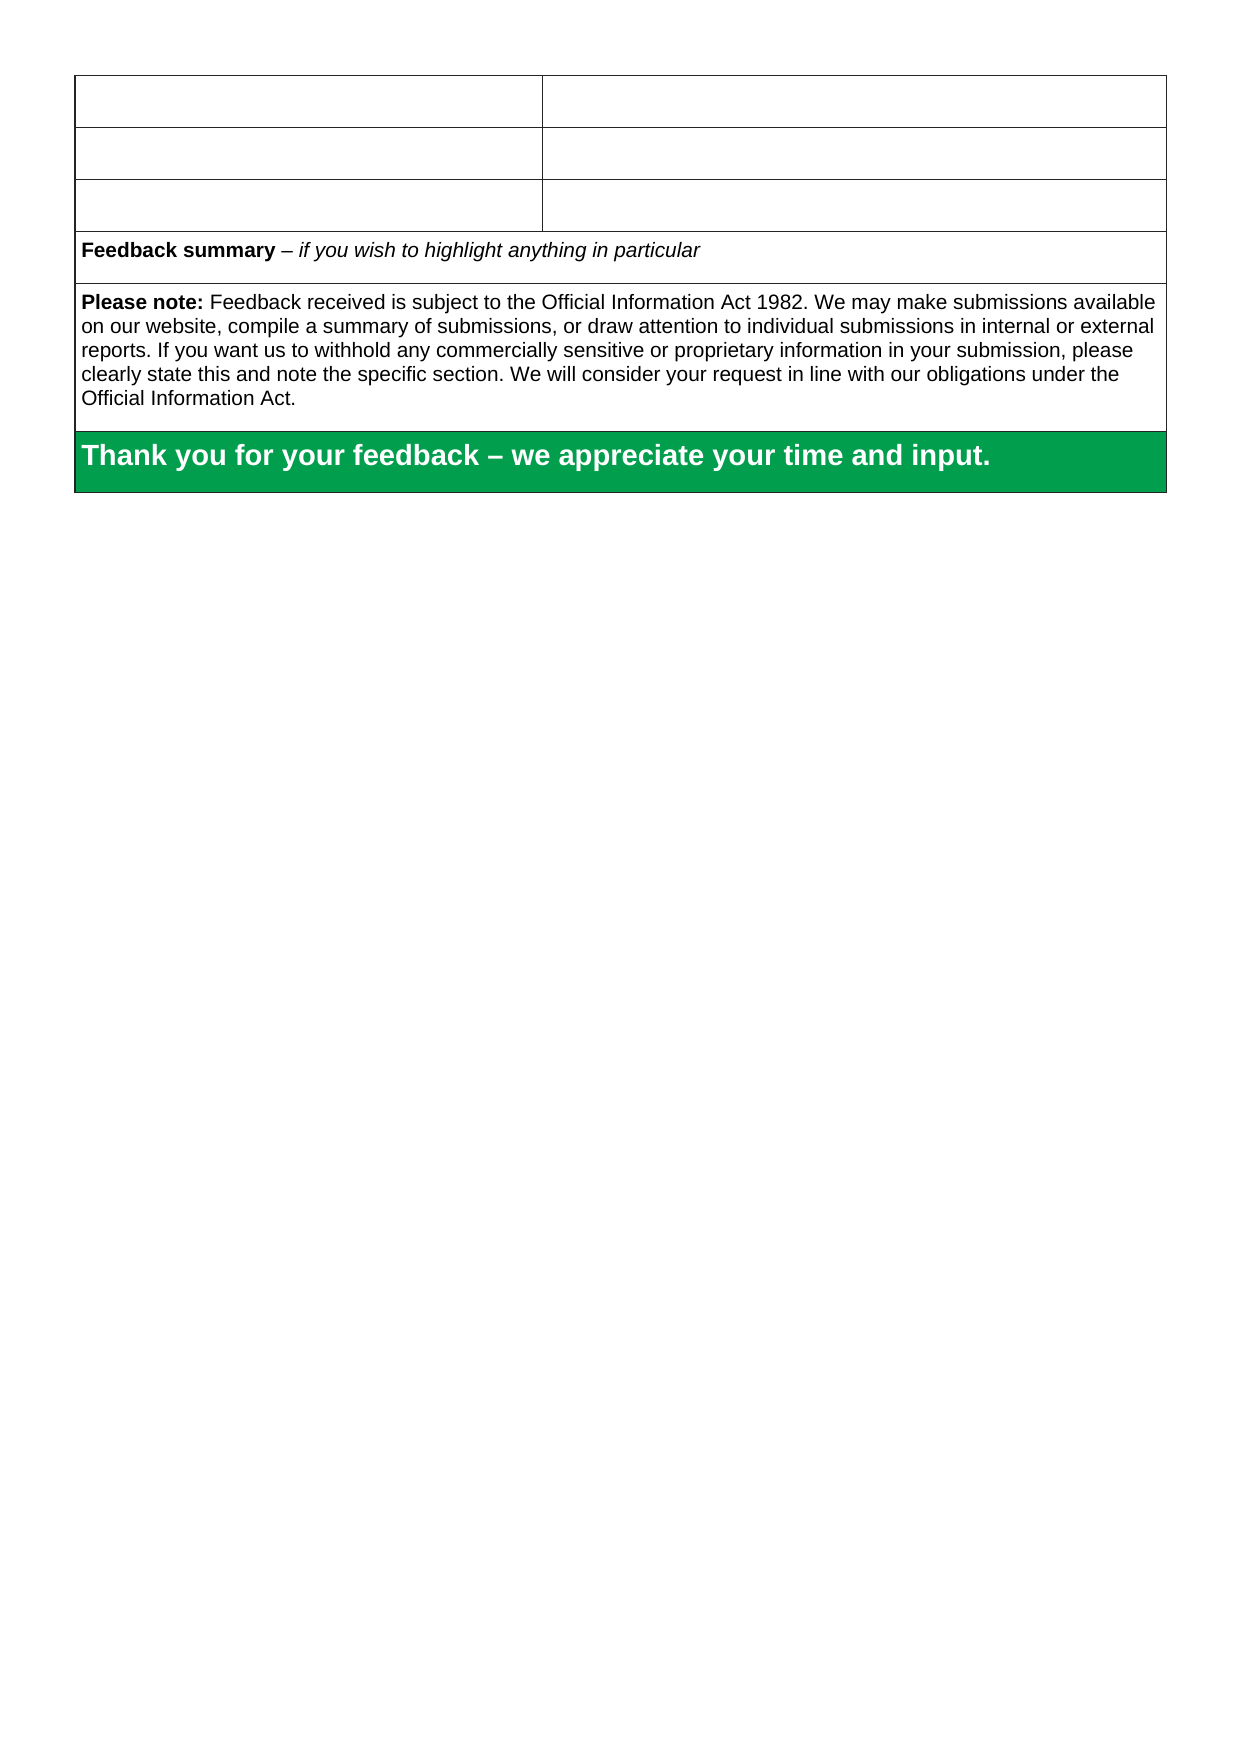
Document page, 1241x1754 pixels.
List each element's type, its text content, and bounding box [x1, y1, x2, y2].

table_cell Feedback summary – if you wish to highlight anything in particular [76, 232, 1166, 282]
table_cell [76, 128, 542, 179]
table_cell [76, 180, 542, 231]
table_cell [543, 76, 1166, 127]
table_cell Thank you for your feedback – we appreciate your time and input. [76, 432, 1166, 492]
table_cell [543, 128, 1166, 179]
table_cell [76, 76, 542, 127]
table_cell [543, 180, 1166, 231]
table_cell Please note: Feedback received is subject to the Official Information Act 1982. We may make submissions available on our website, compile a summary of submissions, or draw attention to individual submissions in internal or external reports. If you want us to withhold any commercially sensitive or proprietary information in your submission, please clearly state this and note the specific section. We will consider your request in line with our obligations under the Official Information Act. [76, 284, 1166, 431]
